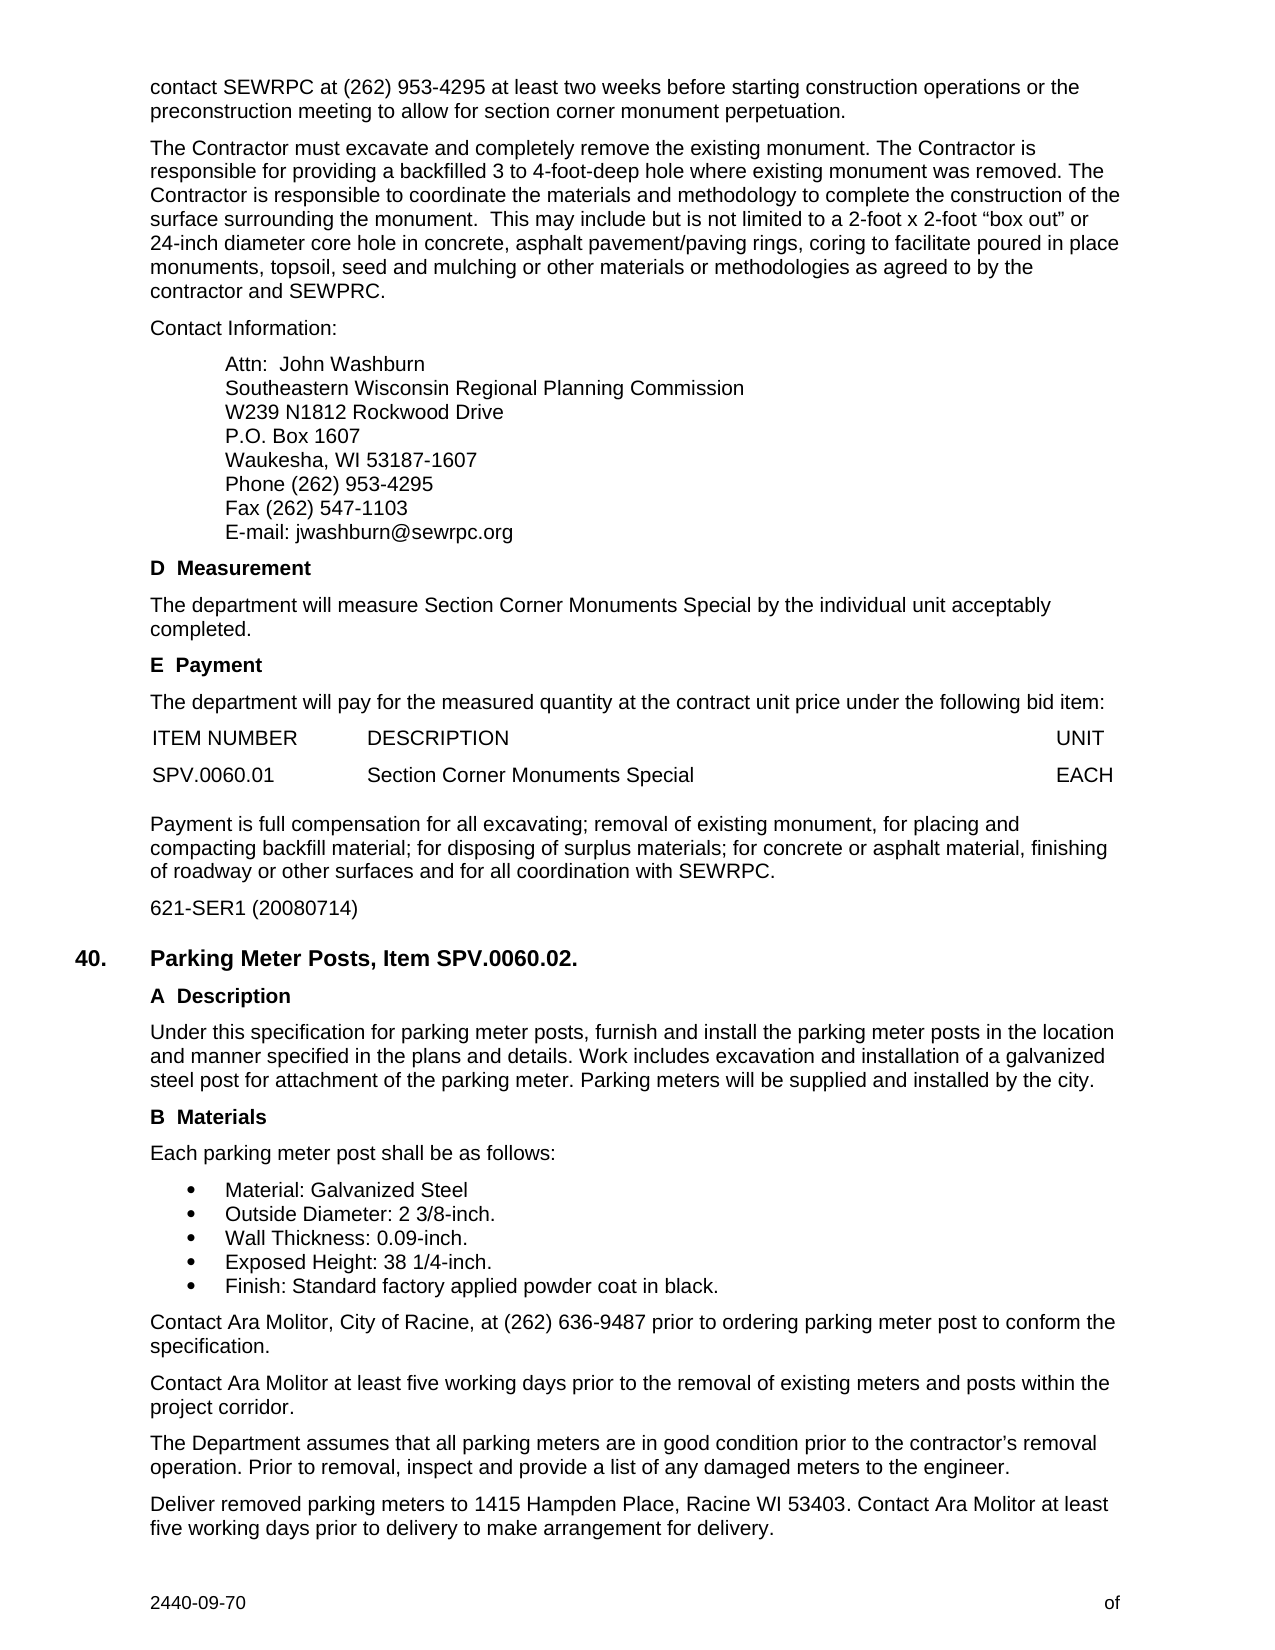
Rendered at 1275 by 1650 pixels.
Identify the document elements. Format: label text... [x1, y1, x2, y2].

list Exposed Height: 38 1/4-inch. [187, 1249, 1125, 1274]
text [150, 75, 1125, 123]
table_header UNIT [1045, 726, 1125, 762]
text Southeastern Wisconsin Regional Planning Commission [225, 376, 1125, 400]
text E-mail: jwashburn@sewrpc.org [225, 520, 1125, 544]
text Phone (262) 953-4295 [225, 472, 1125, 496]
text 621-SER1 (20080714) [150, 896, 1125, 920]
text Fax (262) 547-1103 [225, 496, 1125, 520]
text Contact Ara Molitor, City of Racine, at (262) 636-9487 prior to ordering parking meter post to conform the specification. [150, 1310, 1125, 1358]
text Each parking meter post shall be as follows: [150, 1141, 1125, 1165]
text D Measurement [150, 556, 1125, 580]
table_cell SPV.0060.01 [141, 763, 356, 799]
text E Payment [150, 653, 1125, 677]
text Waukesha, WI 53187-1607 [225, 448, 1125, 472]
text B Materials [150, 1104, 1125, 1128]
text P.O. Box 1607 [225, 424, 1125, 448]
text Under this specification for parking meter posts, furnish and install the parking meter posts in the location and manner specified in the plans and details. Work includes excavation and installation of a galvanized steel post for attachment of the parking meter. Parking meters will be supplied and installed by the city. [150, 1020, 1125, 1092]
text The department will measure Section Corner Monuments Special by the individual unit acceptably completed. [150, 593, 1125, 641]
list Outside Diameter: 2 3/8-inch. [187, 1201, 1125, 1226]
list Wall Thickness: 0.09-inch. [187, 1226, 1125, 1249]
table_header ITEM NUMBER [141, 726, 356, 762]
text Payment is full compensation for all excavating; removal of existing monument, for placing and compacting backfill material; for disposing of surplus materials; for concrete or asphalt material, finishing of roadway or other surfaces and for all coordination with SEWRPC. [150, 811, 1125, 883]
table_cell Section Corner Monuments Special [356, 763, 1044, 799]
text The Contractor must excavate and completely remove the existing monument. The Contractor is responsible for providing a backfilled 3 to 4-foot-deep hole where existing monument was removed. The Contractor is responsible to coordinate the materials and methodology to complete the construction of the surface surrounding the monument. This may include but is not limited to a 2-foot x 2-foot “box out” or 24-inch diameter core hole in concrete, asphalt pavement/paving rings, coring to facilitate poured in place monuments, topsoil, seed and mulching or other materials or methodologies as agreed to by the contractor and SEWPRC. [150, 135, 1125, 303]
table_cell EACH [1045, 763, 1125, 799]
text W239 N1812 Rockwood Drive [225, 400, 1125, 424]
list Material: Galvanized Steel [187, 1177, 1125, 1201]
text The Department assumes that all parking meters are in good condition prior to the contractor’s removal operation. Prior to removal, inspect and provide a list of any damaged meters to the engineer. [150, 1431, 1125, 1479]
subtitle Parking Meter Posts, Item SPV.0060.02. [75, 945, 1125, 971]
text Contact Information: [150, 316, 1125, 339]
table_header DESCRIPTION [356, 726, 1044, 762]
list Finish: Standard factory applied powder coat in black. [187, 1274, 1125, 1298]
text The department will pay for the measured quantity at the contract unit price under the following bid item: [150, 689, 1125, 713]
text A Description [150, 984, 1125, 1008]
text Attn: John Washburn [225, 352, 1125, 376]
text Deliver removed parking meters to 1415 Hampden Place, Racine WI 53403. Contact Ara Molitor at least five working days prior to delivery to make arrangement for delivery. [150, 1491, 1125, 1539]
text Contact Ara Molitor at least five working days prior to the removal of existing meters and posts within the project corridor. [150, 1371, 1125, 1418]
